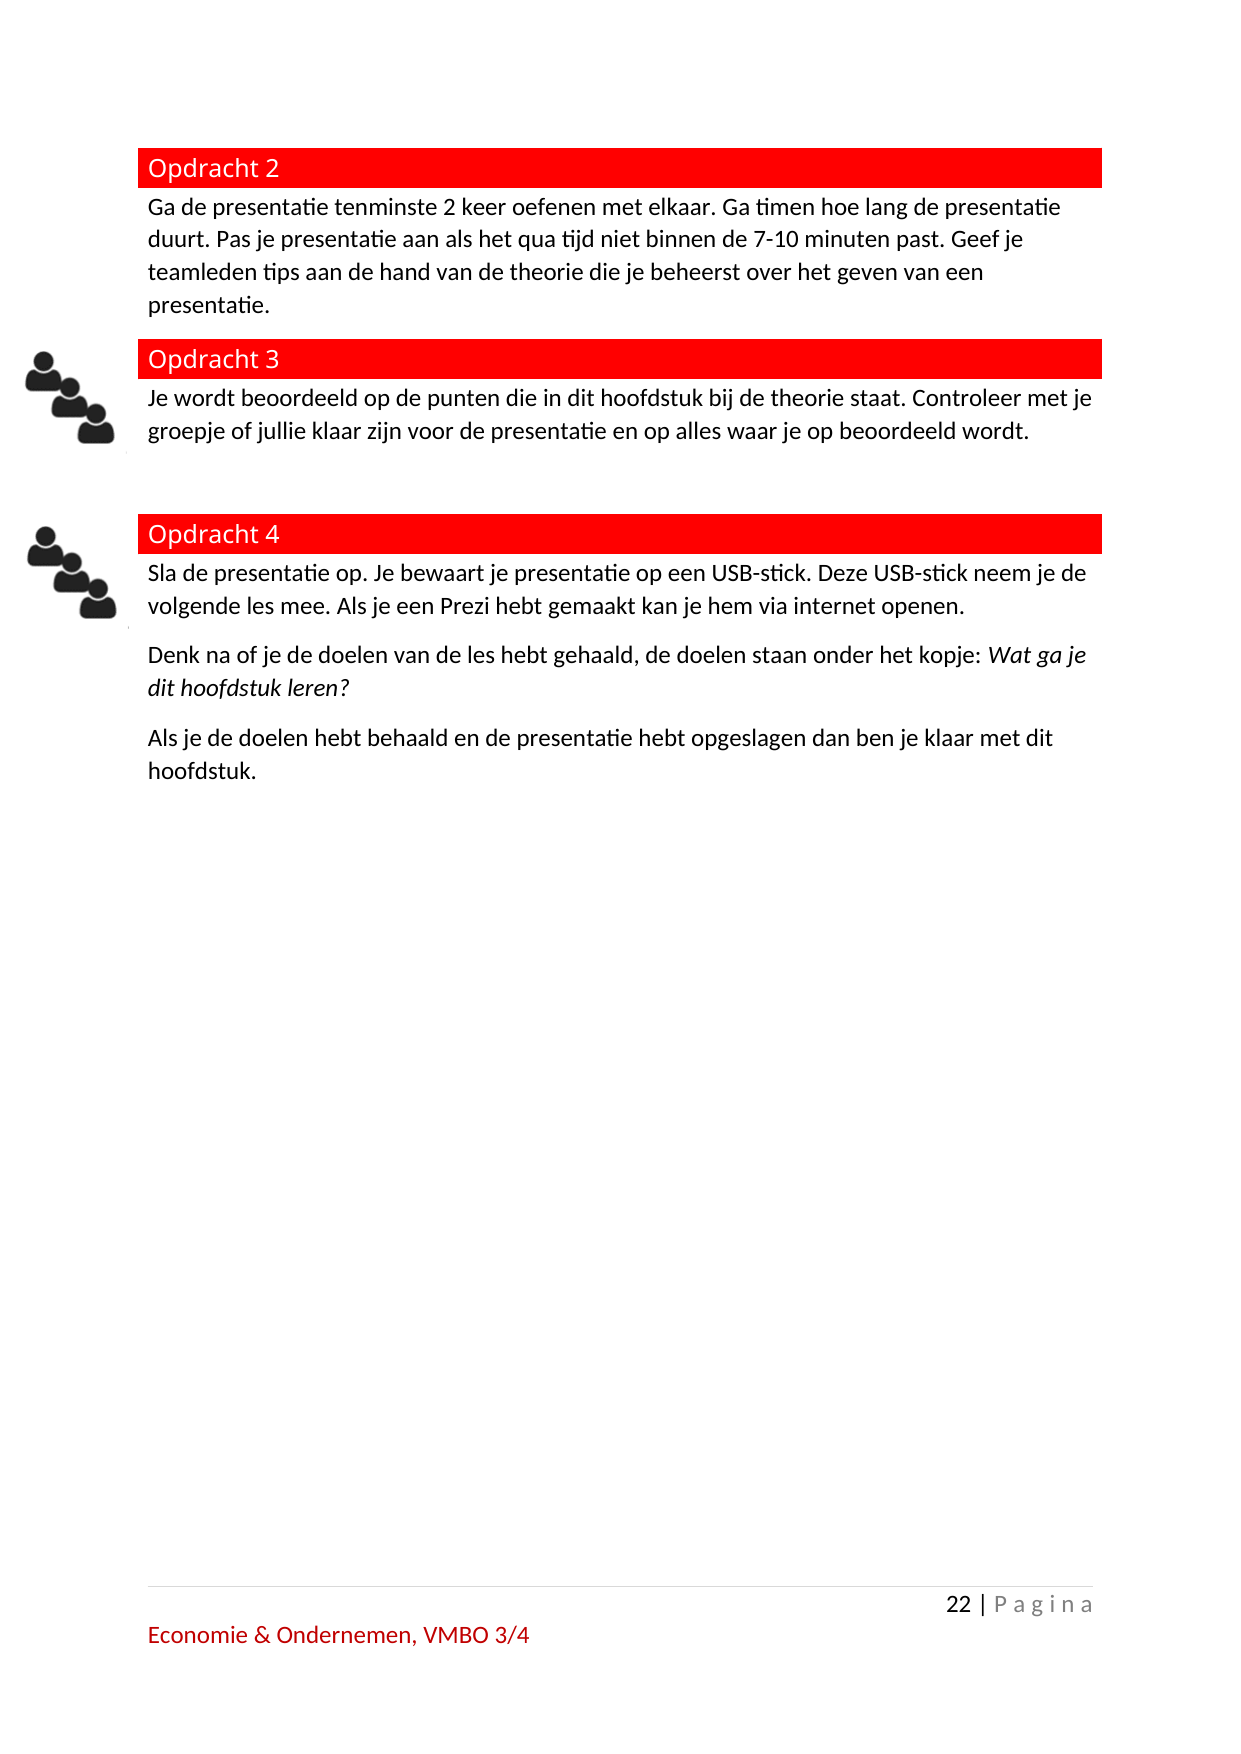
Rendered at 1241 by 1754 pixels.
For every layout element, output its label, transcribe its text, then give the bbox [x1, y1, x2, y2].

text Sla de presentatie op. Je bewaart je presentatie op een USB-stick. Deze USB-stick neem je de volgende les mee. Als je een Prezi hebt gemaakt kan je hem via internet openen. [148, 557, 1093, 621]
subtitle Opdracht 3 [139, 340, 1101, 378]
picture [17, 342, 127, 452]
subtitle Opdracht 2 [139, 149, 1101, 187]
text Je wordt beoordeeld op de punten die in dit hoofdstuk bij de theorie staat. Controleer met je groepje of jullie klaar zijn voor de presentatie en op alles waar je op beoordeeld wordt. [148, 382, 1093, 445]
text Als je de doelen hebt behaald en de presentatie hebt opgeslagen dan ben je klaar met dit hoofdstuk. [148, 722, 1093, 786]
subtitle Opdracht 4 [139, 515, 1101, 553]
text Denk na of je de doelen van de les hebt gehaald, de doelen staan onder het kopje: Wat ga je dit hoofdstuk leren? [148, 639, 1093, 703]
text Ga de presentatie tenminste 2 keer oefenen met elkaar. Ga timen hoe lang de presentatie duurt. Pas je presentatie aan als het qua tijd niet binnen de 7-10 minuten past. Geef je teamleden tips aan de hand van de theorie die je beheerst over het geven van een presentatie. [148, 191, 1093, 320]
picture [19, 517, 129, 627]
